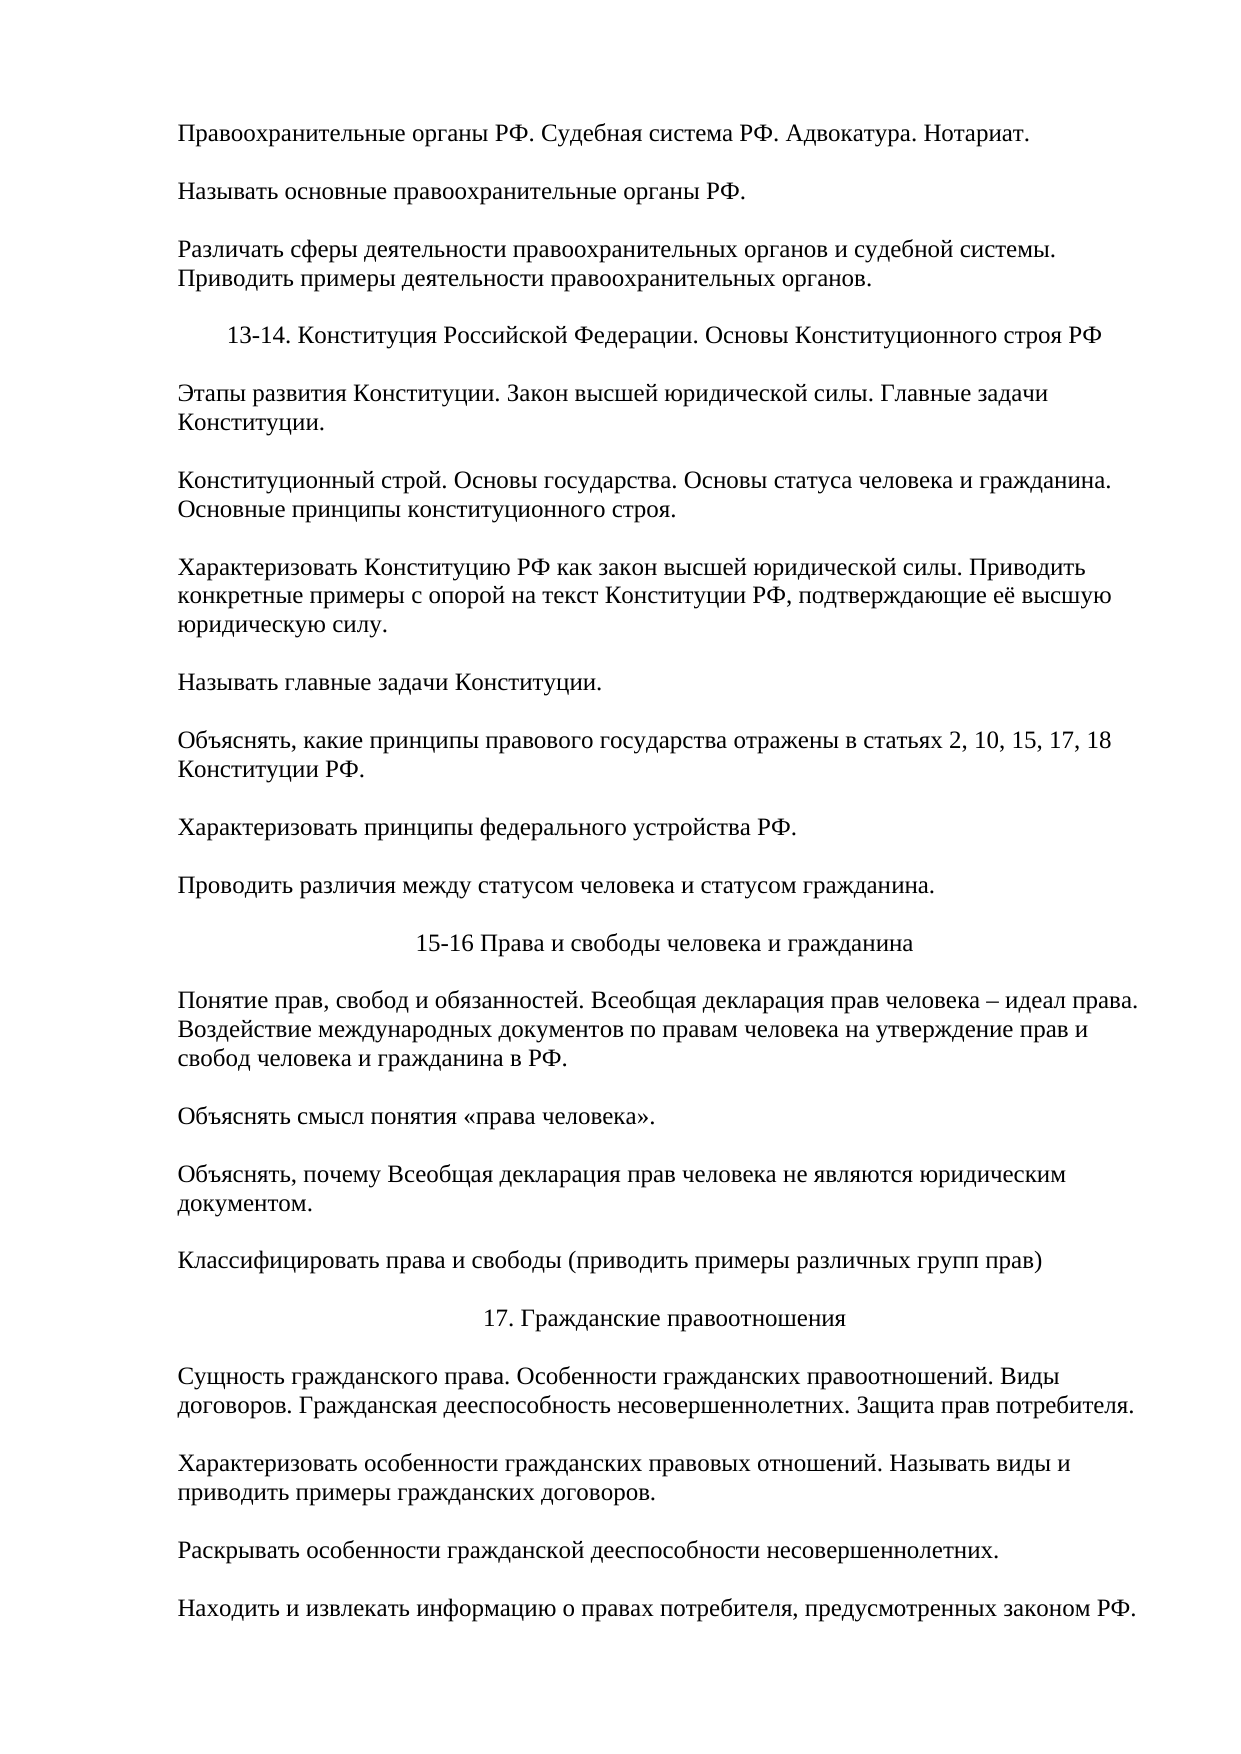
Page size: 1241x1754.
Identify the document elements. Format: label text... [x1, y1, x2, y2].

text Характеризовать Конституцию РФ как закон высшей юридической силы. Приводить конкретные примеры с опорой на текст Конституции РФ, подтверждающие её высшую юридическую силу. [177, 552, 1152, 638]
text Классифицировать права и свободы (приводить примеры различных групп прав) [177, 1246, 1152, 1274]
text Называть главные задачи Конституции. [177, 667, 1152, 696]
text Называть основные правоохранительные органы РФ. [177, 176, 1152, 205]
text Находить и извлекать информацию о правах потребителя, предусмотренных законом РФ. [177, 1593, 1152, 1621]
text Раскрывать особенности гражданской дееспособности несовершеннолетних. [177, 1535, 1152, 1563]
text 15-16 Права и свободы человека и гражданина [177, 928, 1152, 956]
text 17. Гражданские правоотношения [177, 1303, 1152, 1332]
text 13-14. Конституция Российской Федерации. Основы Конституционного строя РФ [177, 321, 1152, 349]
text Понятие прав, свобод и обязанностей. Всеобщая декларация прав человека – идеал права. Воздействие международных документов по правам человека на утверждение прав и свобод человека и гражданина в РФ. [177, 986, 1152, 1072]
text Характеризовать принципы федерального устройства РФ. [177, 812, 1152, 841]
text Правоохранительные органы РФ. Судебная система РФ. Адвокатура. Нотариат. [177, 118, 1152, 147]
text Этапы развития Конституции. Закон высшей юридической силы. Главные задачи Конституции. [177, 378, 1152, 436]
text Проводить различия между статусом человека и статусом гражданина. [177, 870, 1152, 898]
text Различать сферы деятельности правоохранительных органов и судебной системы. Приводить примеры деятельности правоохранительных органов. [177, 234, 1152, 291]
text Сущность гражданского права. Особенности гражданских правоотношений. Виды договоров. Гражданская дееспособность несовершеннолетних. Защита прав потребителя. [177, 1361, 1152, 1419]
text Конституционный строй. Основы государства. Основы статуса человека и гражданина. Основные принципы конституционного строя. [177, 465, 1152, 523]
text Объяснять, какие принципы правового государства отражены в статьях 2, 10, 15, 17, 18 Конституции РФ. [177, 725, 1152, 783]
text Объяснять смысл понятия «права человека». [177, 1101, 1152, 1130]
text Характеризовать особенности гражданских правовых отношений. Называть виды и приводить примеры гражданских договоров. [177, 1448, 1152, 1506]
text Объяснять, почему Всеобщая декларация прав человека не являются юридическим документом. [177, 1159, 1152, 1216]
